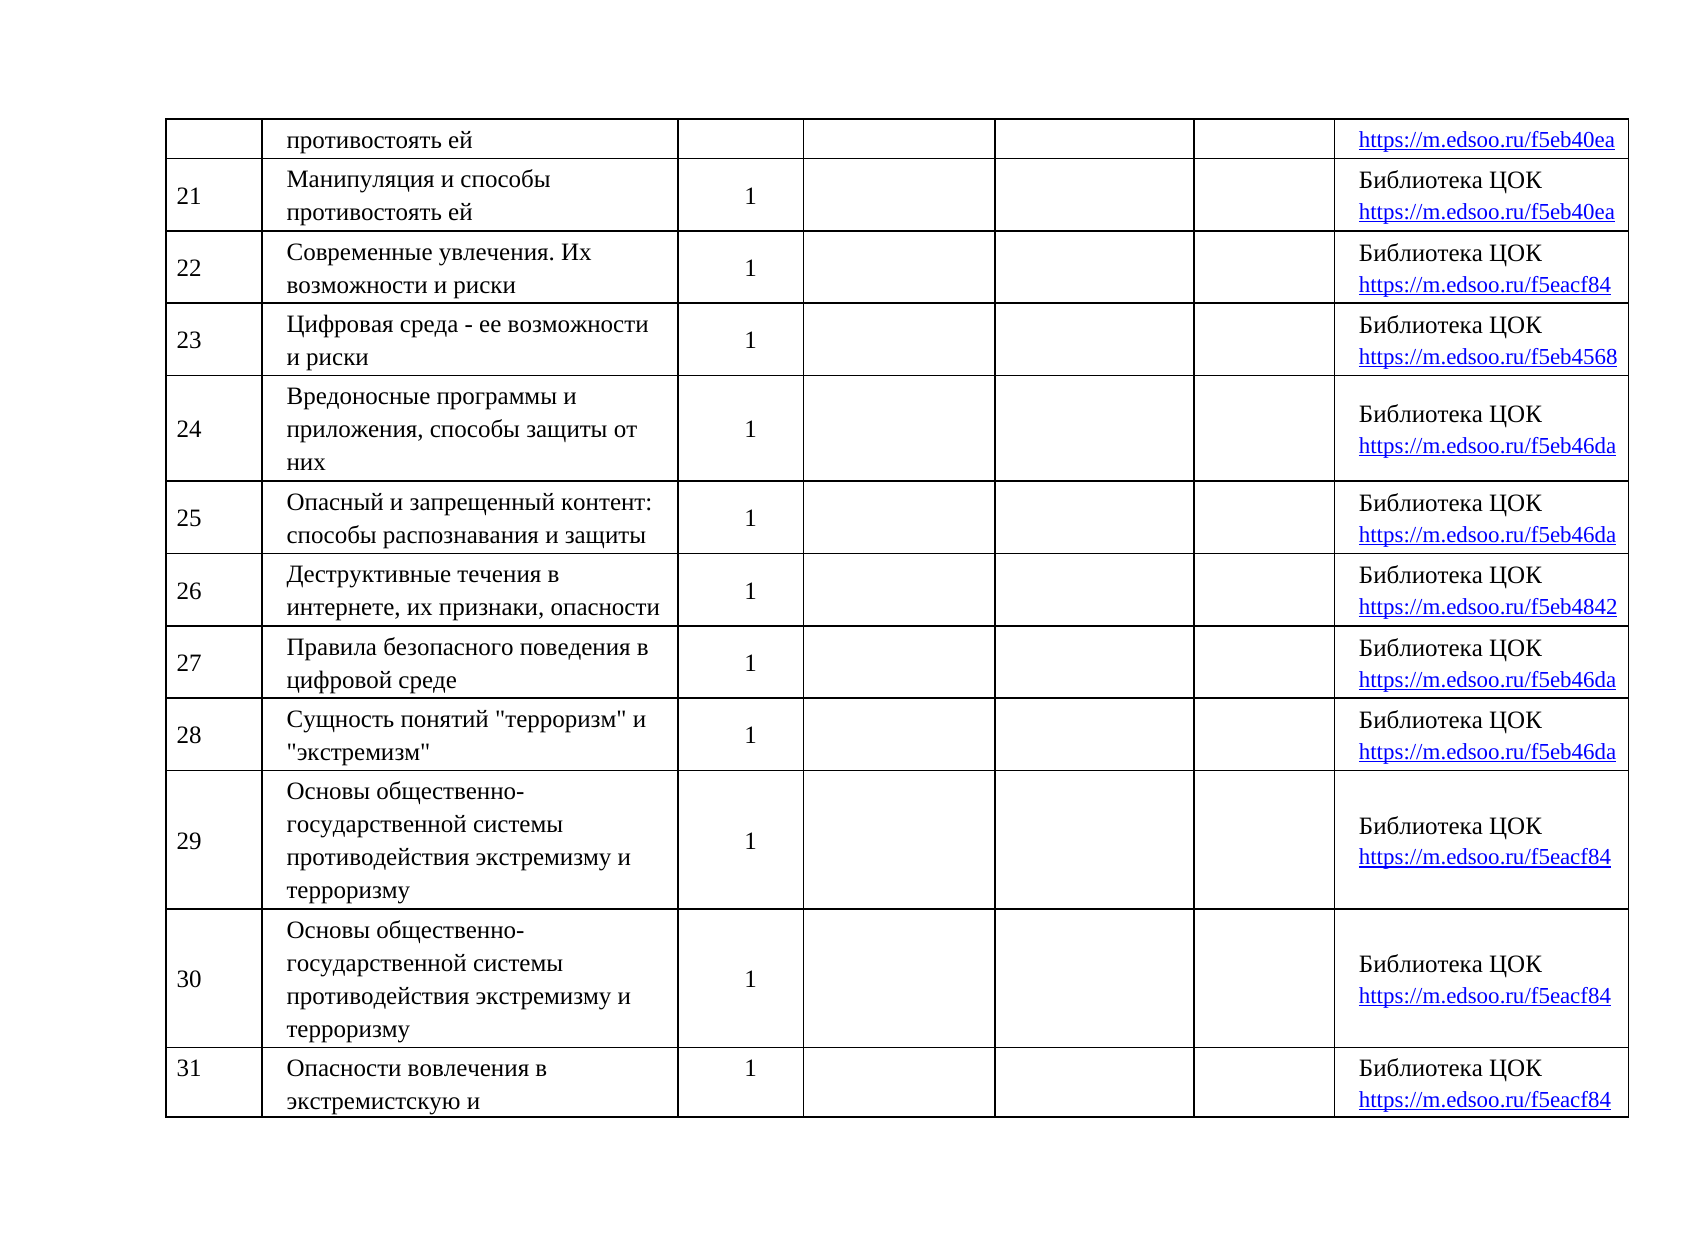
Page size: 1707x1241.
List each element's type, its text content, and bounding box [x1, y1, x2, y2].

table_cell [1195, 159, 1334, 230]
table_cell [996, 304, 1193, 375]
table_cell [1195, 627, 1334, 697]
table_cell 20 [167, 120, 261, 157]
table_cell Деструктивные течения в интернете, их признаки, опасности [263, 554, 677, 625]
table_cell [804, 1048, 994, 1116]
table_cell [804, 159, 994, 230]
table_cell Библиотека ЦОК https://m.edsoo.ru/f5eb46da [1335, 376, 1628, 480]
table_cell Библиотека ЦОК https://m.edsoo.ru/f5eacf84 [1335, 771, 1628, 908]
table_cell [996, 627, 1193, 697]
table_cell [996, 554, 1193, 625]
table_cell 23 [167, 304, 261, 375]
table_cell [996, 771, 1193, 908]
table_cell [804, 232, 994, 302]
table_cell 1 [679, 376, 803, 480]
table_cell 1 [679, 627, 803, 697]
table_cell [996, 699, 1193, 770]
table_cell 1 [679, 699, 803, 770]
table_cell [1195, 376, 1334, 480]
table_cell [996, 1048, 1193, 1116]
table_cell [1195, 910, 1334, 1047]
table_cell [1195, 554, 1334, 625]
table_cell Цифровая среда - ее возможности и риски [263, 304, 677, 375]
table_cell [1195, 1048, 1334, 1116]
table_cell 31 [167, 1048, 261, 1116]
table_cell 27 [167, 627, 261, 697]
table_cell [804, 304, 994, 375]
table_cell Правила безопасного поведения в цифровой среде [263, 627, 677, 697]
table_cell Вредоносные программы и приложения, способы защиты от них [263, 376, 677, 480]
table_cell [804, 699, 994, 770]
table_cell [804, 376, 994, 480]
table_cell [804, 910, 994, 1047]
table_cell Опасный и запрещенный контент: способы распознавания и защиты [263, 482, 677, 552]
table_cell [1195, 699, 1334, 770]
table_cell 29 [167, 771, 261, 908]
table_cell Современные увлечения. Их возможности и риски [263, 232, 677, 302]
table_cell 25 [167, 482, 261, 552]
table_cell 1 [679, 120, 803, 157]
table_cell 22 [167, 232, 261, 302]
table_cell 1 [679, 232, 803, 302]
table_cell Библиотека ЦОК https://m.edsoo.ru/f5eb4842 [1335, 554, 1628, 625]
table_cell [1195, 304, 1334, 375]
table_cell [263, 1048, 677, 1116]
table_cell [1335, 910, 1628, 1047]
table_cell Библиотека ЦОК https://m.edsoo.ru/f5eb46da [1335, 482, 1628, 552]
table_cell 1 [679, 482, 803, 552]
table_cell 24 [167, 376, 261, 480]
table_cell [996, 910, 1193, 1047]
table_cell [804, 771, 994, 908]
table_cell 1 [679, 554, 803, 625]
table_cell [1195, 120, 1334, 157]
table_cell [1335, 159, 1628, 230]
table_cell Сущность понятий "терроризм" и "экстремизм" [263, 699, 677, 770]
table_cell [1195, 232, 1334, 302]
table_cell [996, 482, 1193, 552]
table_cell Библиотека ЦОК https://m.edsoo.ru/f5eb46da [1335, 627, 1628, 697]
table_cell Основы общественно-государственной системы противодействия экстремизму и терроризму [263, 771, 677, 908]
table_cell [804, 554, 994, 625]
table_cell 28 [167, 699, 261, 770]
table_cell 1 [679, 771, 803, 908]
table_cell [804, 120, 994, 157]
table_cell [1335, 120, 1628, 157]
table_cell Библиотека ЦОК https://m.edsoo.ru/f5eb46da [1335, 699, 1628, 770]
table_cell [1195, 482, 1334, 552]
table_cell Основы общественно-государственной системы противодействия экстремизму и терроризму [263, 910, 677, 1047]
table_cell [804, 627, 994, 697]
table_cell 1 [679, 159, 803, 230]
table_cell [263, 120, 677, 157]
table_cell 1 [679, 304, 803, 375]
table_cell [996, 159, 1193, 230]
table_cell [996, 120, 1193, 157]
table_cell [804, 482, 994, 552]
table_cell [996, 232, 1193, 302]
table_cell Манипуляция и способы противостоять ей [263, 159, 677, 230]
table_cell 30 [167, 910, 261, 1047]
table_cell 1 [679, 910, 803, 1047]
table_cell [1335, 1048, 1628, 1116]
table_cell 21 [167, 159, 261, 230]
table_cell [996, 376, 1193, 480]
table_cell 26 [167, 554, 261, 625]
table_cell Библиотека ЦОК https://m.edsoo.ru/f5eb4568 [1335, 304, 1628, 375]
table_cell [1195, 771, 1334, 908]
table_cell 1 [679, 1048, 803, 1116]
table_cell Библиотека ЦОК https://m.edsoo.ru/f5eacf84 [1335, 232, 1628, 302]
